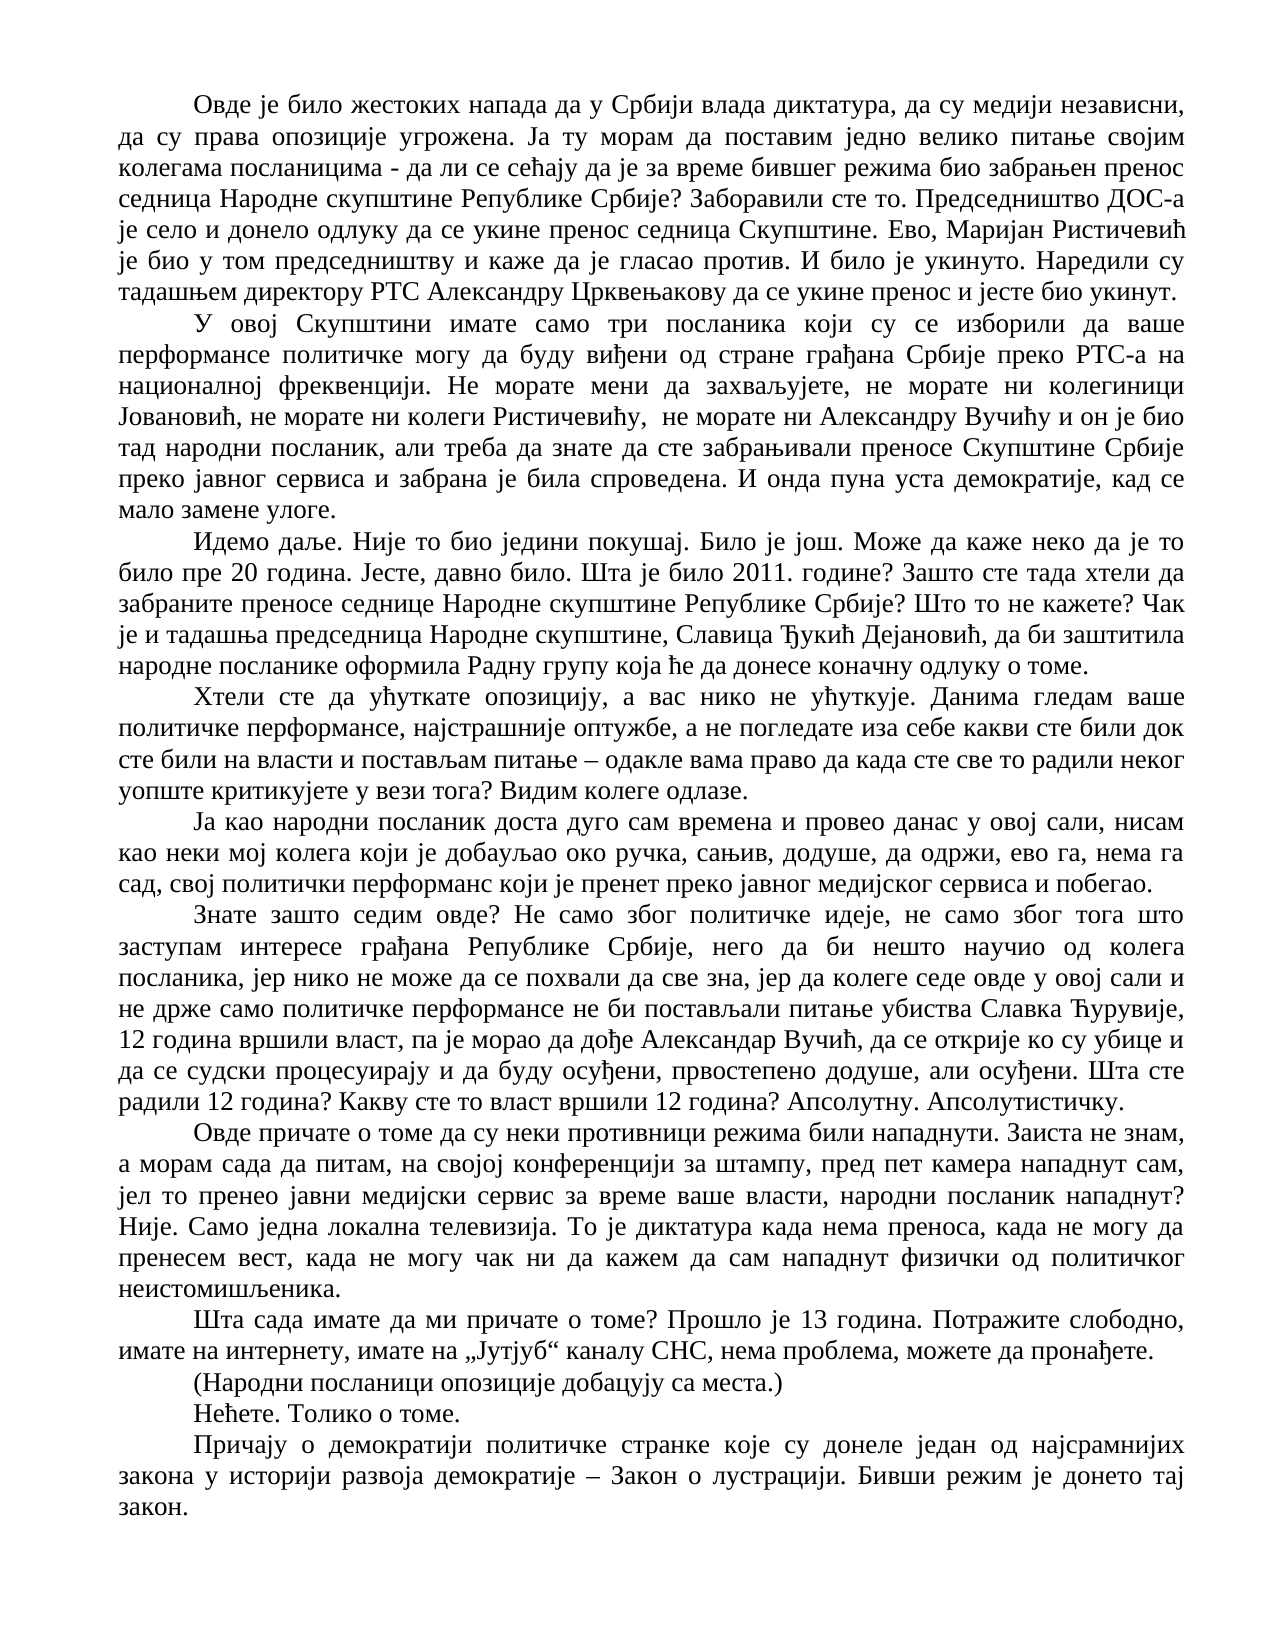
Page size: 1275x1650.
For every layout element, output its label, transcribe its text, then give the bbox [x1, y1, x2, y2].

text Идемо даље. Није то био једини покушај. Било је још. Може да каже неко да је то било пре 20 година. Јесте, давно било. Шта је било 2011. године? Зашто сте тада хтели да забраните преносе седнице Народне скупштине Републике Србије? Што то не кажете? Чак је и тадашња председница Народне скупштине, Славица Ђукић Дејановић, да би заштитила народне посланике оформила Радну групу која ће да донесе коначну одлуку о томе. [118, 525, 1186, 680]
text Ја као народни посланик доста дуго сам времена и провео данас у овој сали, нисам као неки мој колега који је добауљао око ручка, сањив, додуше, да одржи, ево га, нема га сад, свој политички перформанс који је пренет преко јавног медијског сервиса и побегао. [118, 805, 1186, 898]
text Хтели сте да ућуткате опозицију, а вас нико не ућуткује. Данима гледам ваше политичке перформансе, најстрашније оптужбе, а не погледате иза себе какви сте били док сте били на власти и постављам питање – одакле вама право да када сте све то радили неког уопште критикујете у вези тога? Видим колеге одлазе. [118, 680, 1186, 805]
text Овде причате о томе да су неки противници режима били нападнути. Заиста не знам, а морам сада да питам, на својој конференцији за штампу, пред пет камера нападнут сам, јел то пренео јавни медијски сервис за време ваше власти, народни посланик нападнут? Није. Само једна локална телевизија. То је диктатура када нема преноса, када не могу да пренесем вест, када не могу чак ни да кажем да сам нападнут физички од политичког неистомишљеника. [118, 1116, 1186, 1303]
text У овој Скупштини имате само три посланика који су се изборили да ваше перформансе политичке могу да буду виђени од стране грађана Србије преко РТС-а на националној фреквенцији. Не морате мени да захваљујете, не морате ни колегиници Јовановић, не морате ни колеги Ристичевићу, не морате ни Александру Вучићу и он је био тад народни посланик, али треба да знате да сте забрањивали преносе Скупштине Србије преко јавног сервиса и забрана је била спроведена. И онда пуна уста демократије, кад се мало замене улоге. [118, 307, 1186, 525]
text Причају о демократији политичке странке које су донеле један од најсрамнијих закона у историји развоја демократије – Закон о лустрацији. Бивши режим је донето тај закон. [118, 1428, 1186, 1521]
text Шта сада имате да ми причате о томе? Прошло је 13 година. Потражите слободно, имате на интернету, имате на „Јутјуб“ каналу СНС, нема проблема, можете да пронађете. [118, 1303, 1186, 1366]
text Нећете. Толико о томе. [118, 1397, 1186, 1428]
text (Народни посланици опозиције добацују са места.) [118, 1366, 1186, 1397]
text Знате зашто седим овде? Не само због политичке идеје, не само због тога што заступам интересе грађана Републике Србије, него да би нешто научио од колега посланика, јер нико не може да се похвали да све зна, јер да колеге седе овде у овој сали и не држе само политичке перформансе не би постављали питање убиства Славка Ћурувије, 12 година вршили власт, па је морао да дође Александар Вучић, да се открије ко су убице и да се судски процесуирају и да буду осуђени, првостепено додуше, али осуђени. Шта сте радили 12 година? Какву сте то власт вршили 12 година? Апсолутну. Апсолутистичку. [118, 898, 1186, 1116]
text Овде је било жестоких напада да у Србији влада диктатура, да су медији независни, да су права опозиције угрожена. Ја ту морам да поставим једно велико питање својим колегама посланицима - да ли се сећају да је за време бившег режима био забрањен пренос седница Народне скупштине Републике Србије? Заборавили сте то. Председништво ДОС-а је село и донело одлуку да се укине пренос седница Скупштине. Ево, Маријан Ристичевић је био у том председништву и каже да је гласао против. И било је укинуто. Наредили су тадашњем директору РТС Александру Црквењакову да се укине пренос и јесте био укинут. [118, 89, 1186, 307]
